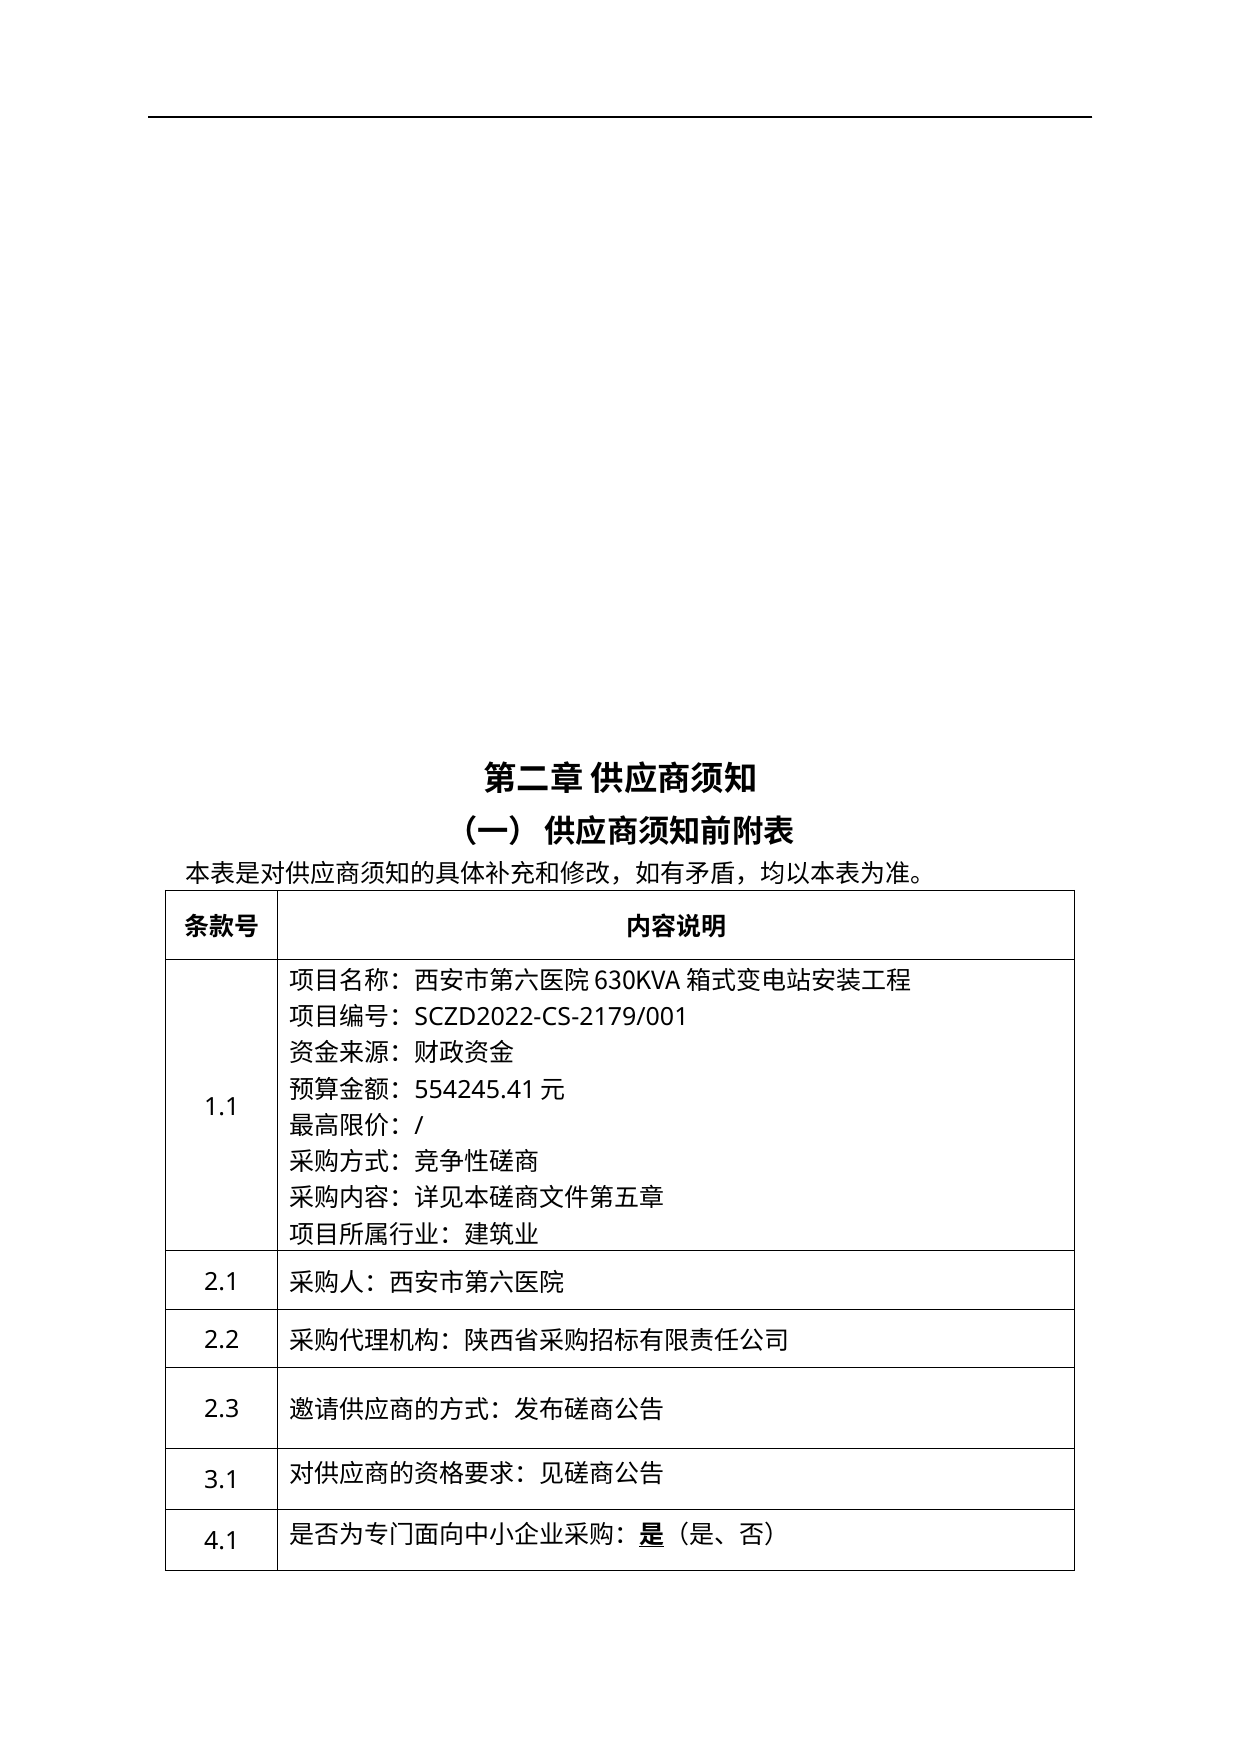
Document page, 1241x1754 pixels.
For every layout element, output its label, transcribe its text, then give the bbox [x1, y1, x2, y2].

title 第二章 供应商须知 [148, 754, 1092, 799]
table_cell 4.1 [166, 1510, 277, 1570]
table_cell 是否为专门面向中小企业采购：是（是、否） [278, 1510, 1074, 1570]
text 本表是对供应商须知的具体补充和修改，如有矛盾，均以本表为准。 [148, 853, 1092, 890]
table_cell 采购人：西安市第六医院 [278, 1251, 1074, 1309]
table_cell 2.3 [166, 1368, 277, 1448]
table_cell 3.1 [166, 1449, 277, 1509]
table_cell 项目名称：西安市第六医院630KVA箱式变电站安装工程 项目编号：SCZD2022-CS-2179/001 资金来源：财政资金 预算金额：554245.41元 最高限价：/ 采购方式：竞争性磋商 采购内容：详见本磋商文件第五章 项目所属行业：建筑业 [278, 960, 1074, 1250]
table_cell 邀请供应商的方式：发布磋商公告 [278, 1368, 1074, 1448]
table_cell 采购代理机构：陕西省采购招标有限责任公司 [278, 1310, 1074, 1367]
table_cell 对供应商的资格要求：见磋商公告 [278, 1449, 1074, 1509]
table_header 内容说明 [278, 891, 1074, 959]
table_cell 2.2 [166, 1310, 277, 1367]
table_cell 1.1 [166, 960, 277, 1250]
list 供应商须知前附表 [148, 806, 1092, 851]
table_header 条款号 [166, 891, 277, 959]
table_cell 2.1 [166, 1251, 277, 1309]
